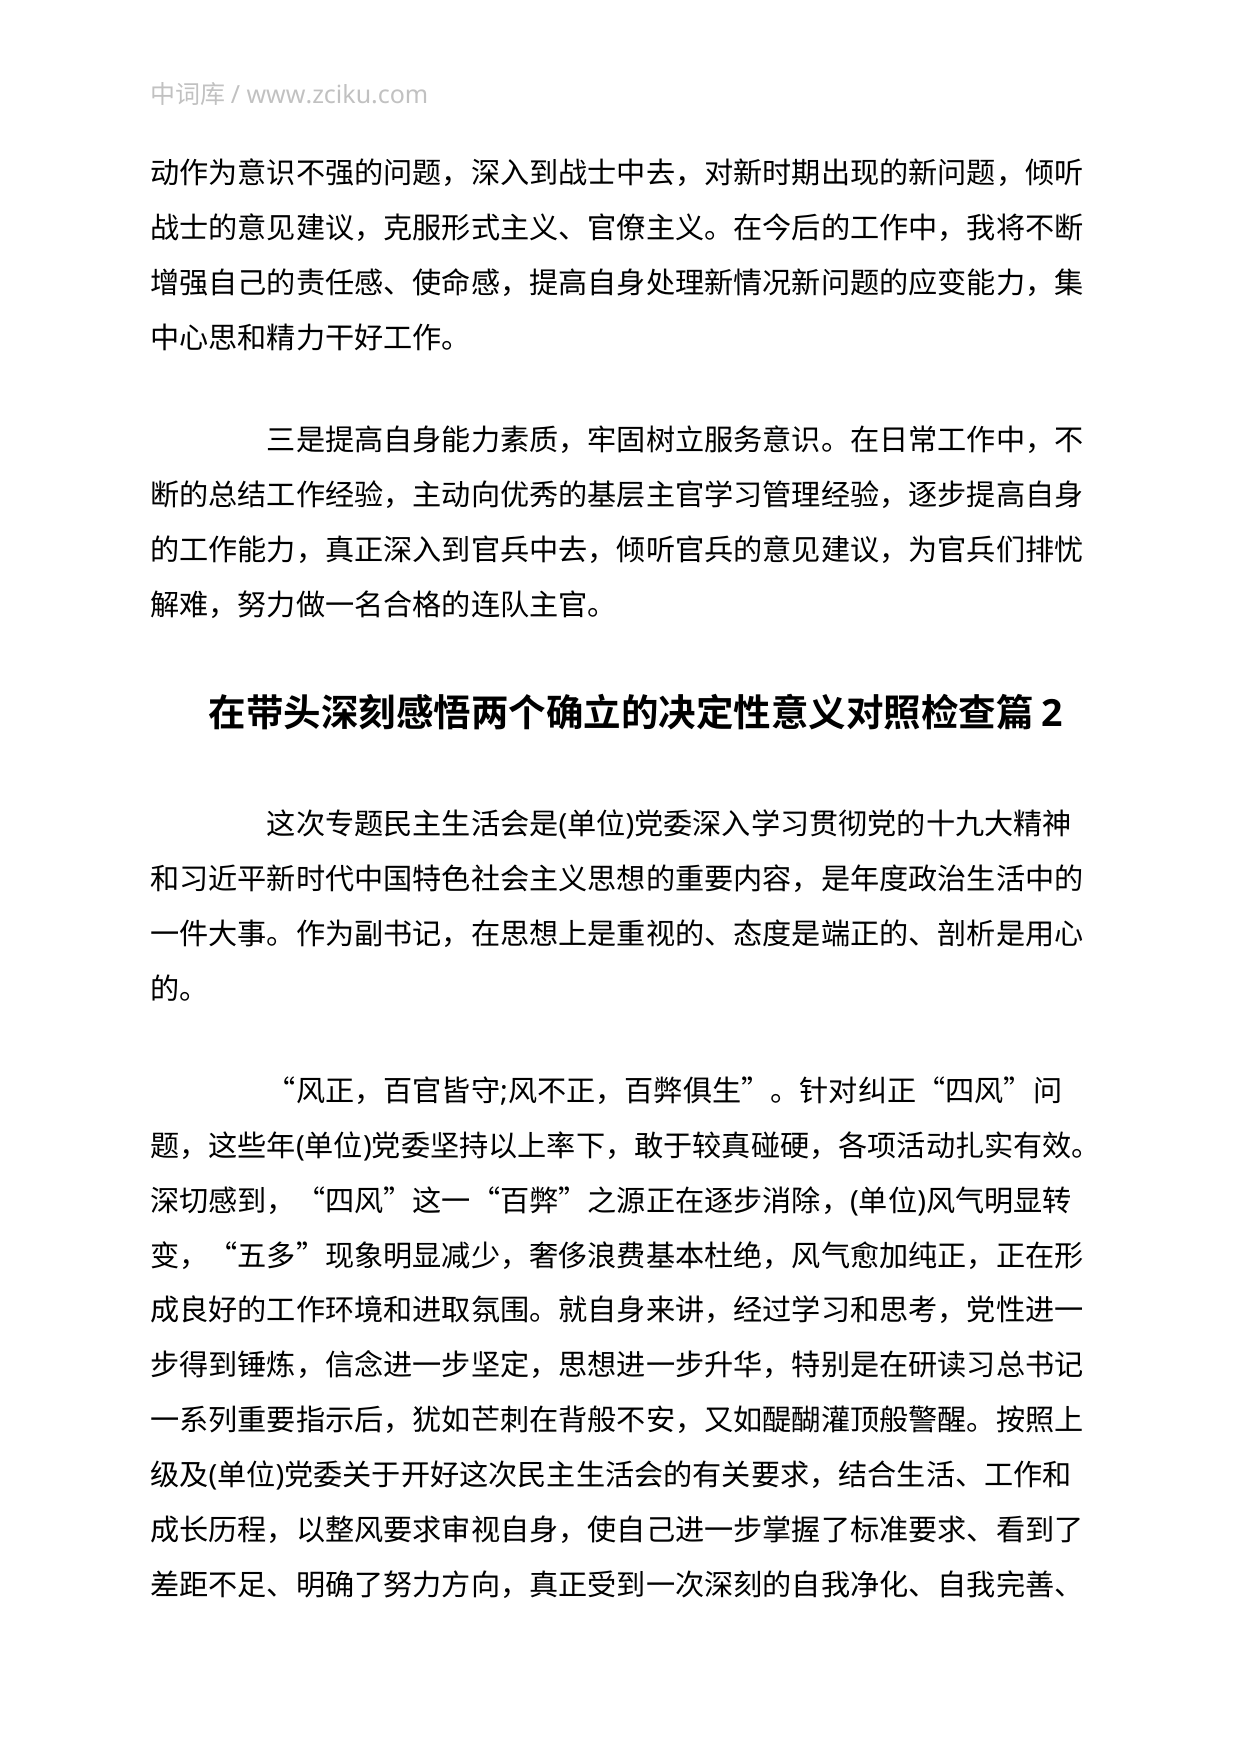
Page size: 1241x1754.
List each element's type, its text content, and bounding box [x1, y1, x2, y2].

text 这次专题民主生活会是(单位)党委深入学习贯彻党的十九大精神和习近平新时代中国特色社会主义思想的重要内容，是年度政治生活中的一件大事。作为副书记，在思想上是重视的、态度是端正的、剖析是用心的。 [150, 801, 1090, 1008]
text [150, 1067, 1090, 1604]
text 三是提高自身能力素质，牢固树立服务意识。在日常工作中，不断的总结工作经验，主动向优秀的基层主官学习管理经验，逐步提高自身的工作能力，真正深入到官兵中去，倾听官兵的意见建议，为官兵们排忧解难，努力做一名合格的连队主官。 [150, 416, 1090, 623]
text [150, 150, 1090, 357]
text 在带头深刻感悟两个确立的决定性意义对照检查篇2 [150, 683, 1090, 737]
